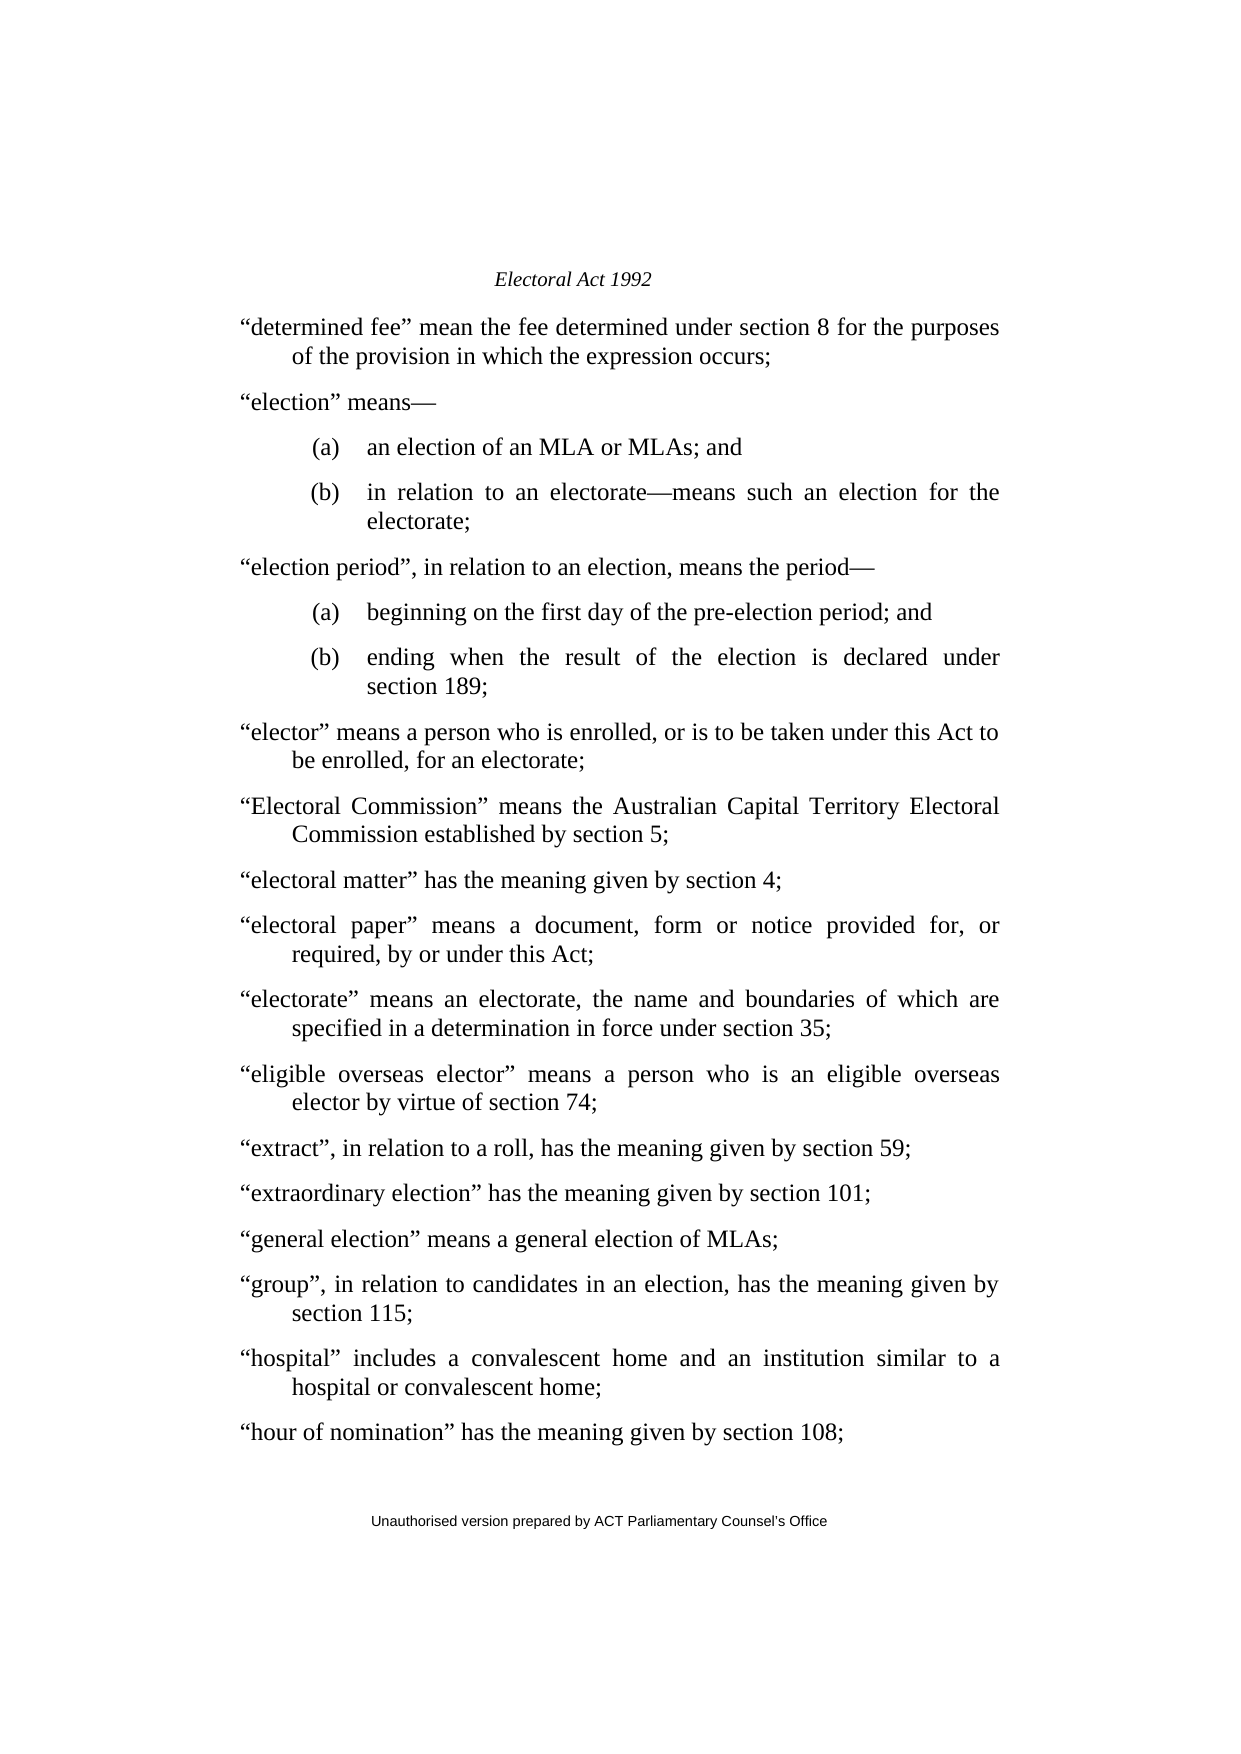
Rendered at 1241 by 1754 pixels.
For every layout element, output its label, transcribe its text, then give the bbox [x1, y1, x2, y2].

text “hour of nomination” has the meaning given by section 108; [239, 1417, 1001, 1446]
text (b) in relation to an electorate—means such an election for the electorate; [198, 477, 1001, 535]
text “group”, in relation to candidates in an election, has the meaning given by section 115; [239, 1269, 1001, 1327]
text “electoral matter” has the meaning given by section 4; [239, 865, 1001, 894]
text “extract”, in relation to a roll, has the meaning given by section 59; [239, 1133, 1001, 1162]
text “election period”, in relation to an election, means the period— [239, 552, 1001, 580]
text “electorate” means an electorate, the name and boundaries of which are specified in a determination in force under section 35; [239, 984, 1001, 1042]
text “elector” means a person who is enrolled, or is to be taken under this Act to be enrolled, for an electorate; [239, 717, 1001, 774]
text “Electoral Commission” means the Australian Capital Territory Electoral Commission established by section 5; [239, 791, 1001, 848]
text “general election” means a general election of MLAs; [239, 1224, 1001, 1252]
text “hospital” includes a convalescent home and an institution similar to a hospital or convalescent home; [239, 1343, 1001, 1401]
text “eligible overseas elector” means a person who is an eligible overseas elector by virtue of section 74; [239, 1059, 1001, 1116]
text “extraordinary election” has the meaning given by section 101; [239, 1178, 1001, 1207]
text (a) an election of an MLA or MLAs; and [198, 432, 1001, 461]
text (b) ending when the result of the election is declared under section 189; [198, 642, 1001, 700]
text “election” means— [239, 387, 1001, 415]
text “electoral paper” means a document, form or notice provided for, or required, by or under this Act; [239, 910, 1001, 968]
text (a) beginning on the first day of the pre-election period; and [198, 597, 1001, 626]
text “determined fee” mean the fee determined under section 8 for the purposes of the provision in which the expression occurs; [239, 312, 1001, 370]
